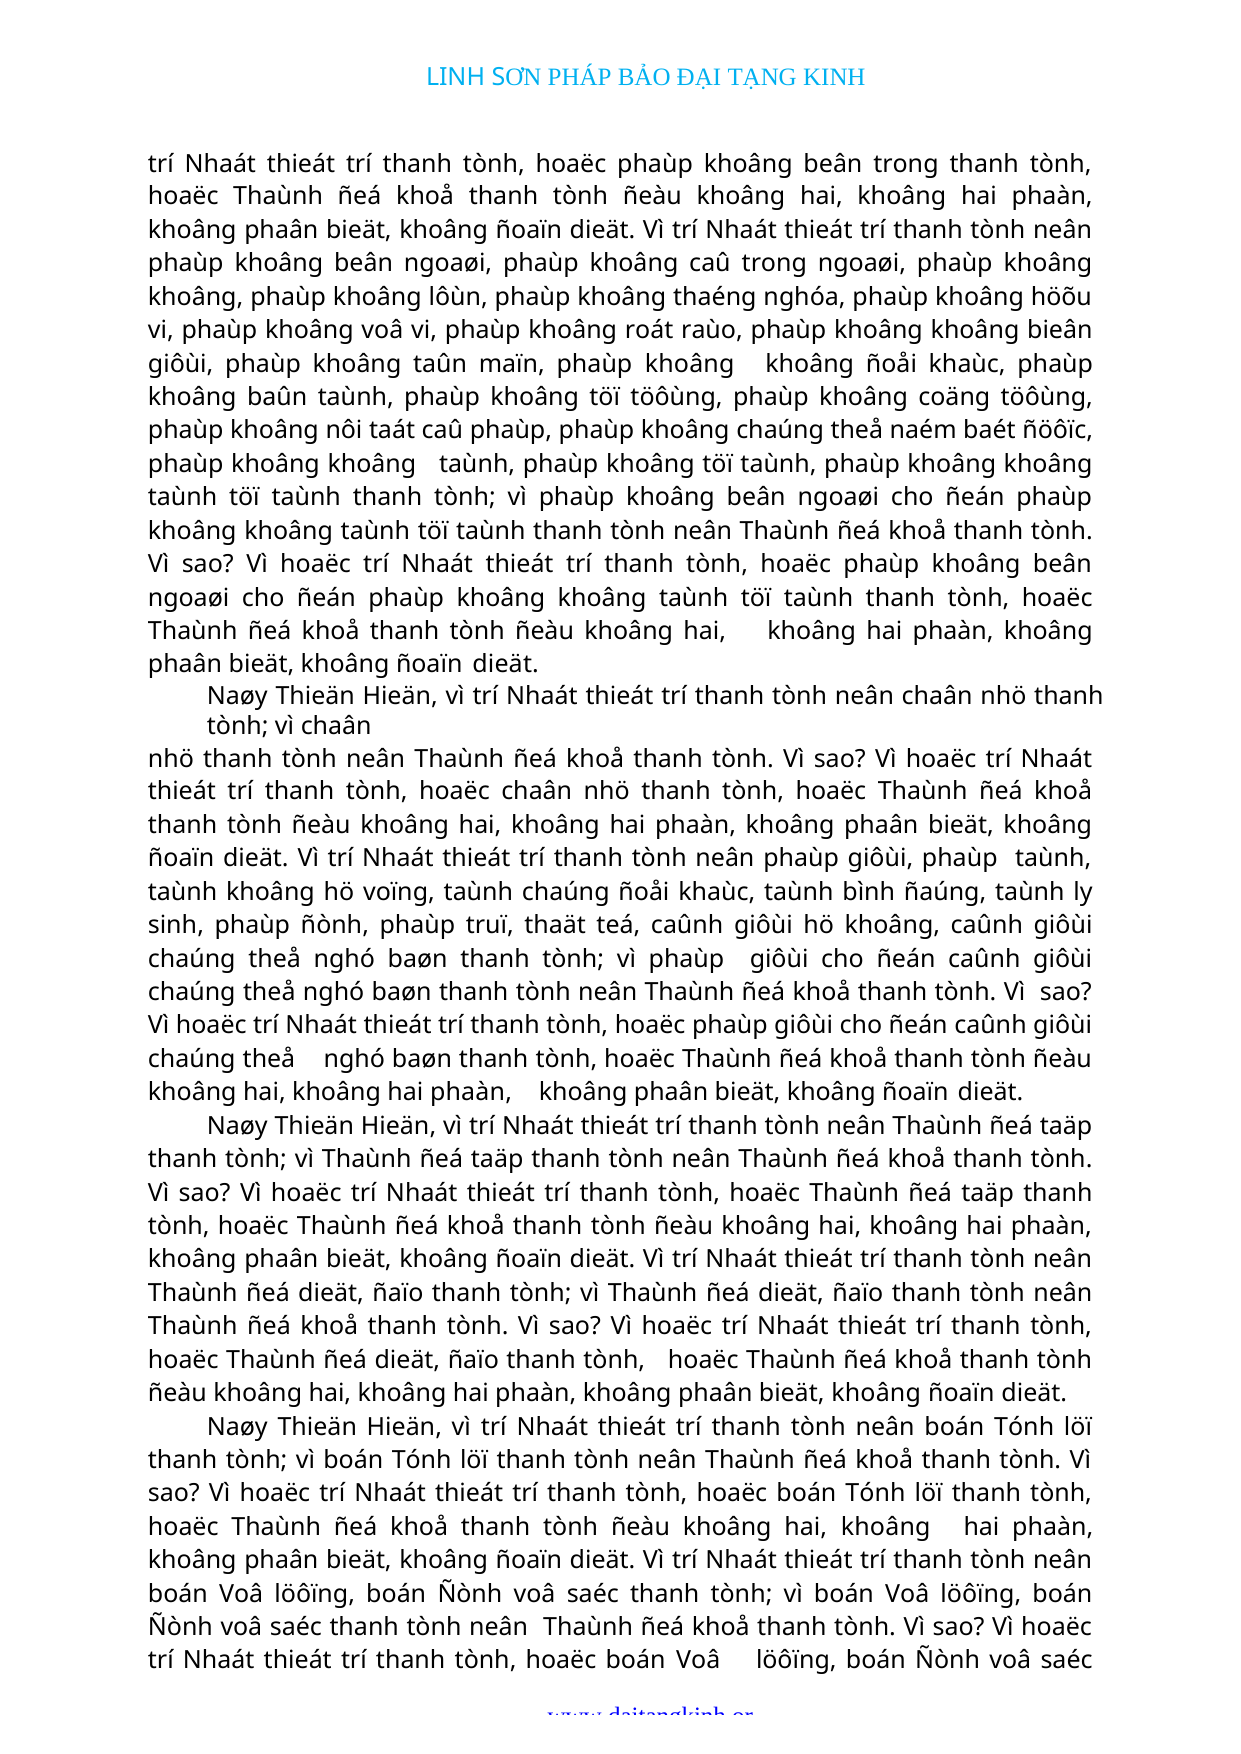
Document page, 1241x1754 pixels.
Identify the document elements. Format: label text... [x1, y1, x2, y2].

text Naøy Thieän Hieän, vì trí Nhaát thieát trí thanh tònh neân chaân nhö thanh tònh; vì chaân [207, 680, 1105, 740]
text trí Nhaát thieát trí thanh tònh, hoaëc phaùp khoâng beân trong thanh tònh, hoaëc Thaùnh ñeá khoå thanh tònh ñeàu khoâng hai, khoâng hai phaàn, khoâng phaân bieät, khoâng ñoaïn dieät. Vì trí Nhaát thieát trí thanh tònh neân phaùp khoâng beân ngoaøi, phaùp khoâng caû trong ngoaøi, phaùp khoâng khoâng, phaùp khoâng lôùn, phaùp khoâng thaéng nghóa, phaùp khoâng höõu vi, phaùp khoâng voâ vi, phaùp khoâng roát raùo, phaùp khoâng khoâng bieân giôùi, phaùp khoâng taûn maïn, phaùp khoâng khoâng ñoåi khaùc, phaùp khoâng baûn taùnh, phaùp khoâng töï töôùng, phaùp khoâng coäng töôùng, phaùp khoâng nôi taát caû phaùp, phaùp khoâng chaúng theå naém baét ñöôïc, phaùp khoâng khoâng taùnh, phaùp khoâng töï taùnh, phaùp khoâng khoâng taùnh töï taùnh thanh tònh; vì phaùp khoâng beân ngoaøi cho ñeán phaùp khoâng khoâng taùnh töï taùnh thanh tònh neân Thaùnh ñeá khoå thanh tònh. Vì sao? Vì hoaëc trí Nhaát thieát trí thanh tònh, hoaëc phaùp khoâng beân ngoaøi cho ñeán phaùp khoâng khoâng taùnh töï taùnh thanh tònh, hoaëc Thaùnh ñeá khoå thanh tònh ñeàu khoâng hai, khoâng hai phaàn, khoâng phaân bieät, khoâng ñoaïn dieät. [148, 145, 1093, 680]
text Naøy Thieän Hieän, vì trí Nhaát thieát trí thanh tònh neân Thaùnh ñeá taäp thanh tònh; vì Thaùnh ñeá taäp thanh tònh neân Thaùnh ñeá khoå thanh tònh. Vì sao? Vì hoaëc trí Nhaát thieát trí thanh tònh, hoaëc Thaùnh ñeá taäp thanh tònh, hoaëc Thaùnh ñeá khoå thanh tònh ñeàu khoâng hai, khoâng hai phaàn, khoâng phaân bieät, khoâng ñoaïn dieät. Vì trí Nhaát thieát trí thanh tònh neân Thaùnh ñeá dieät, ñaïo thanh tònh; vì Thaùnh ñeá dieät, ñaïo thanh tònh neân Thaùnh ñeá khoå thanh tònh. Vì sao? Vì hoaëc trí Nhaát thieát trí thanh tònh, hoaëc Thaùnh ñeá dieät, ñaïo thanh tònh, hoaëc Thaùnh ñeá khoå thanh tònh ñeàu khoâng hai, khoâng hai phaàn, khoâng phaân bieät, khoâng ñoaïn dieät. [148, 1108, 1093, 1409]
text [148, 1409, 1093, 1676]
text nhö thanh tònh neân Thaùnh ñeá khoå thanh tònh. Vì sao? Vì hoaëc trí Nhaát thieát trí thanh tònh, hoaëc chaân nhö thanh tònh, hoaëc Thaùnh ñeá khoå thanh tònh ñeàu khoâng hai, khoâng hai phaàn, khoâng phaân bieät, khoâng ñoaïn dieät. Vì trí Nhaát thieát trí thanh tònh neân phaùp giôùi, phaùp taùnh, taùnh khoâng hö voïng, taùnh chaúng ñoåi khaùc, taùnh bình ñaúng, taùnh ly sinh, phaùp ñònh, phaùp truï, thaät teá, caûnh giôùi hö khoâng, caûnh giôùi chaúng theå nghó baøn thanh tònh; vì phaùp giôùi cho ñeán caûnh giôùi chaúng theå nghó baøn thanh tònh neân Thaùnh ñeá khoå thanh tònh. Vì sao? Vì hoaëc trí Nhaát thieát trí thanh tònh, hoaëc phaùp giôùi cho ñeán caûnh giôùi chaúng theå nghó baøn thanh tònh, hoaëc Thaùnh ñeá khoå thanh tònh ñeàu khoâng hai, khoâng hai phaàn, khoâng phaân bieät, khoâng ñoaïn dieät. [148, 740, 1093, 1108]
